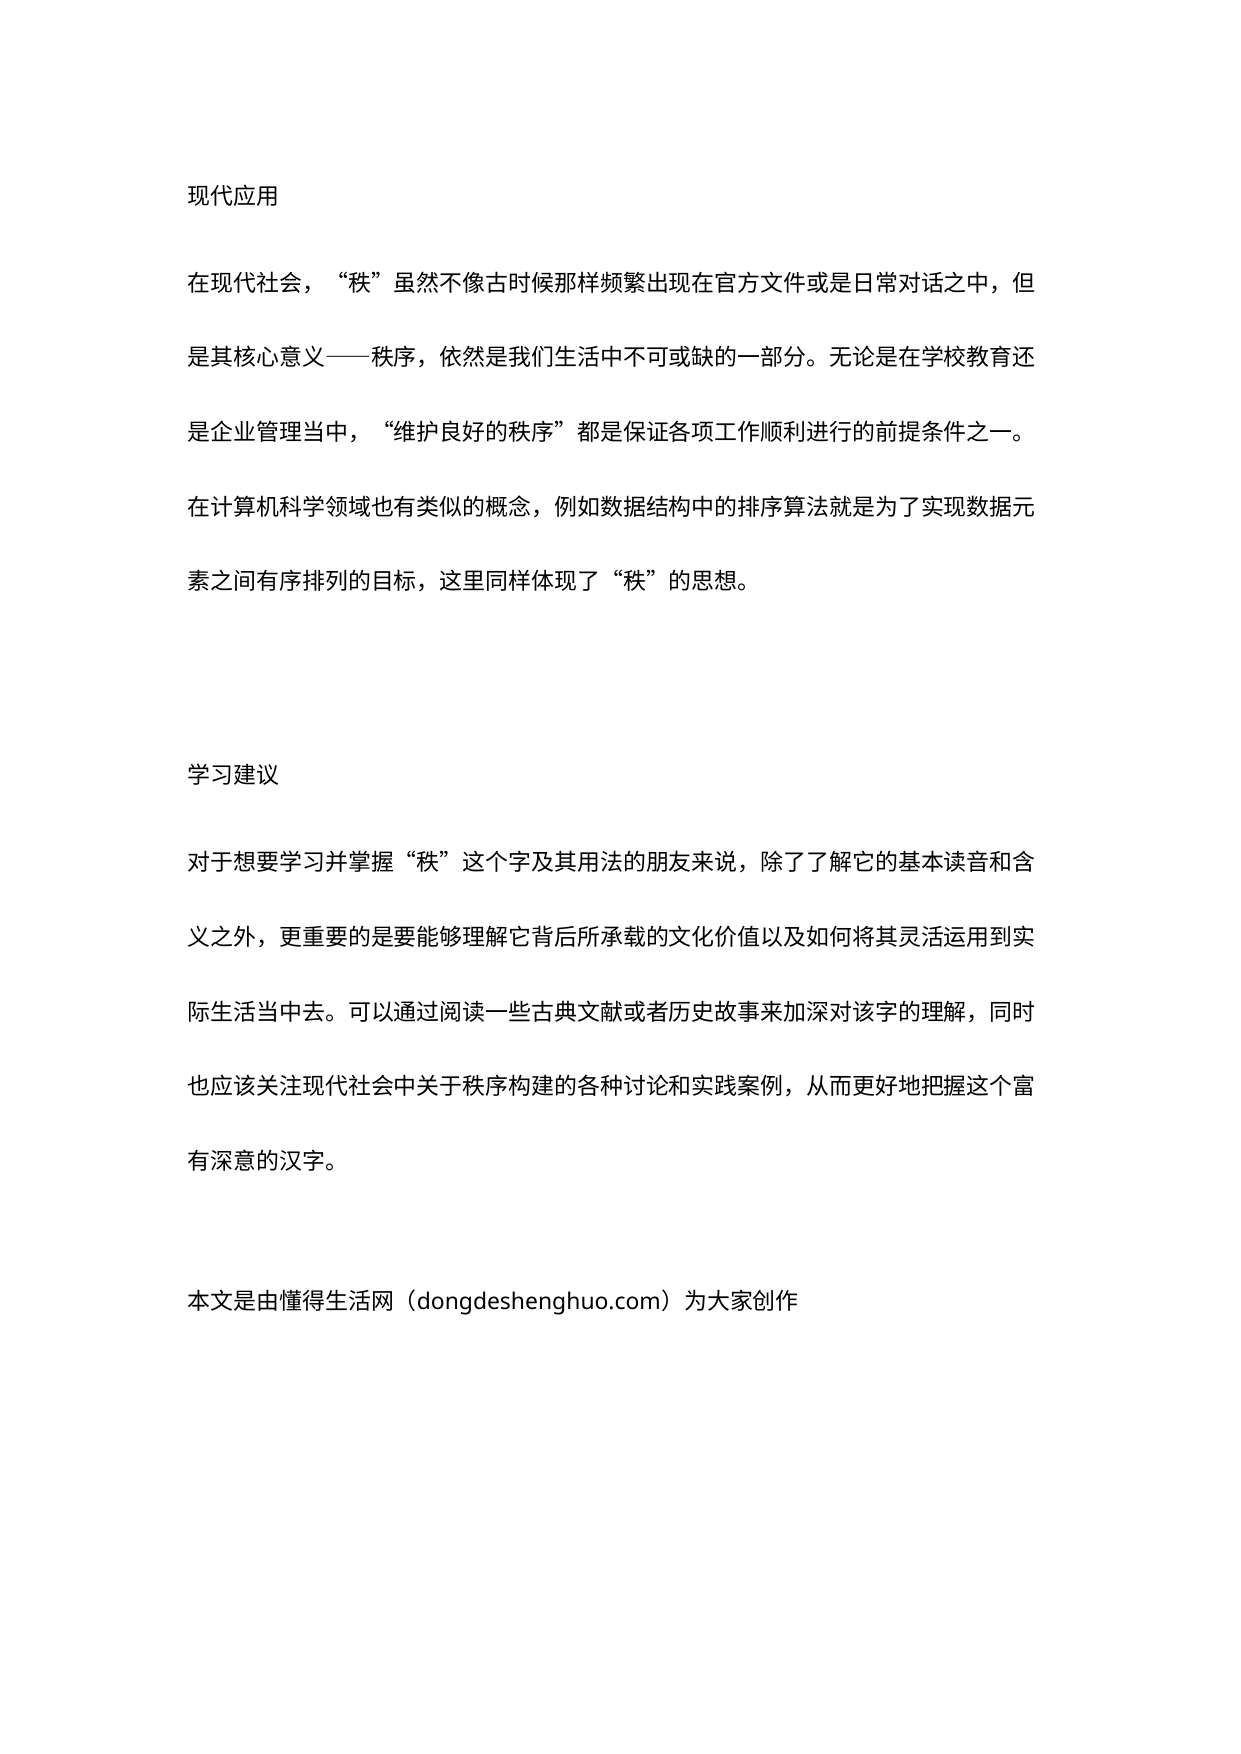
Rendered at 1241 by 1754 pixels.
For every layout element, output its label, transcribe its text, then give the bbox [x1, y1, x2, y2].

text 学习建议 [187, 742, 1053, 807]
text 现代应用 [187, 162, 1053, 227]
text 在现代社会，“秩”虽然不像古时候那样频繁出现在官方文件或是日常对话之中，但是其核心意义——秩序，依然是我们生活中不可或缺的一部分。无论是在学校教育还是企业管理当中，“维护良好的秩序”都是保证各项工作顺利进行的前提条件之一。在计算机科学领域也有类似的概念，例如数据结构中的排序算法就是为了实现数据元素之间有序排列的目标，这里同样体现了“秩”的思想。 [187, 248, 1053, 612]
text 对于想要学习并掌握“秩”这个字及其用法的朋友来说，除了了解它的基本读音和含义之外，更重要的是要能够理解它背后所承载的文化价值以及如何将其灵活运用到实际生活当中去。可以通过阅读一些古典文献或者历史故事来加深对该字的理解，同时也应该关注现代社会中关于秩序构建的各种讨论和实践案例，从而更好地把握这个富有深意的汉字。 [187, 828, 1053, 1192]
text 本文是由懂得生活网（dongdeshenghuo.com）为大家创作 [187, 1267, 1053, 1332]
